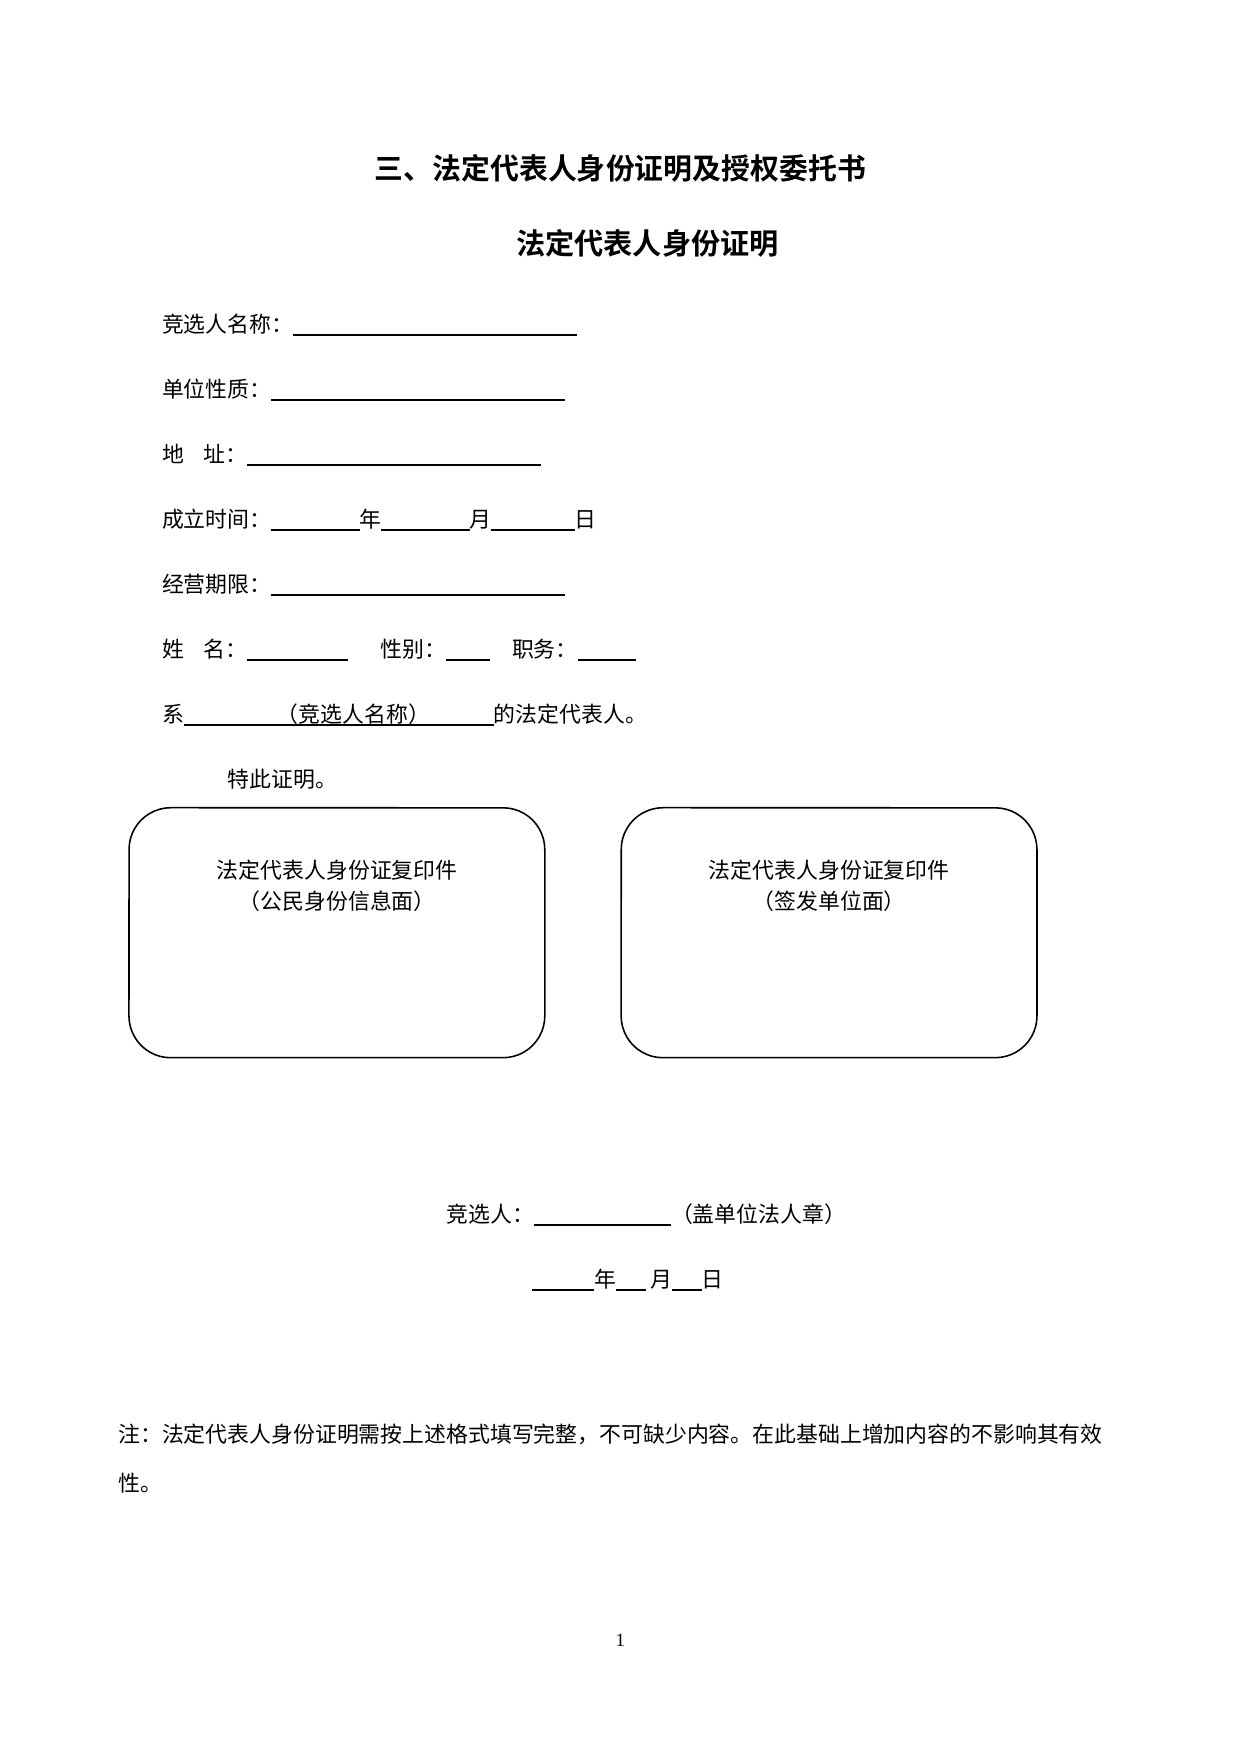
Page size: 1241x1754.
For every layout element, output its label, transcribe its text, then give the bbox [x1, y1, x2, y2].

text 注：法定代表人身份证明需按上述格式填写完整，不可缺少内容。在此基础上增加内容的不影响其有效性。 [118, 1416, 1122, 1498]
text 成立时间： 年 月 日 [118, 502, 1122, 534]
text 系 （竞选人名称） 的法定代表人。 [118, 697, 1122, 729]
subtitle 三、法定代表人身份证明及授权委托书 [118, 146, 1122, 188]
text 单位性质： [118, 372, 1122, 404]
text 竞选人名称： [118, 307, 1122, 339]
text 姓 名： 性别： 职务： [118, 632, 1122, 664]
text 年 月 日 [118, 1261, 1122, 1294]
text 经营期限： [118, 567, 1122, 599]
text 地 址： [118, 437, 1122, 469]
text 竞选人： （盖单位法人章） [118, 1196, 1122, 1229]
text 法定代表人身份证明 [173, 209, 1121, 274]
text 特此证明。 [118, 762, 1122, 794]
